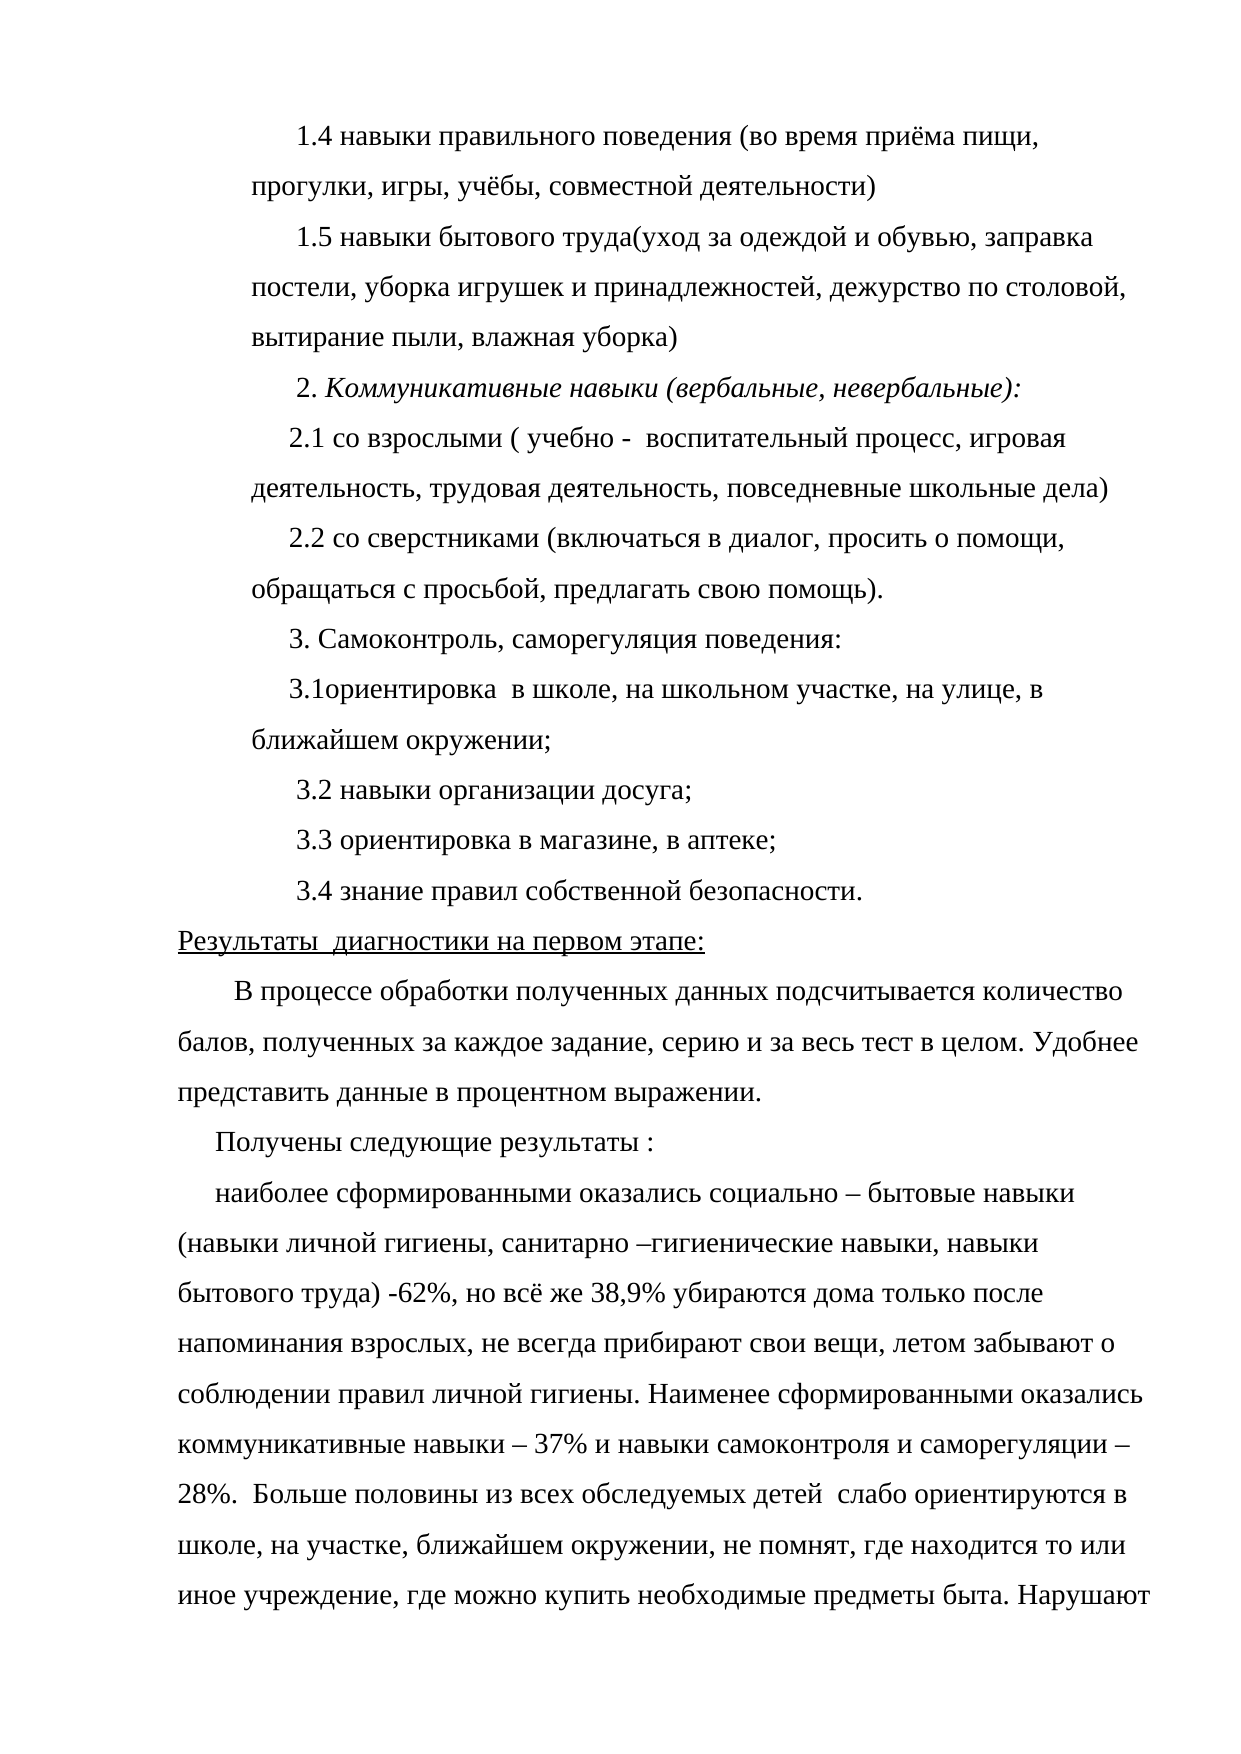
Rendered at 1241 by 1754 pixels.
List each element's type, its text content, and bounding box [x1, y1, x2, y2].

text 2. Коммуникативные навыки (вербальные, невербальные): [251, 370, 1152, 403]
text 3.2 навыки организации досуга; [251, 772, 1152, 806]
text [177, 1175, 1152, 1611]
text 1.4 навыки правильного поведения (во время приёма пищи, прогулки, игры, учёбы, совместной деятельности) [251, 118, 1152, 202]
text В процессе обработки полученных данных подсчитывается количество балов, полученных за каждое задание, серию и за весь тест в целом. Удобнее представить данные в процентном выражении. [177, 973, 1152, 1108]
text 3.3 ориентировка в магазине, в аптеке; [251, 822, 1152, 856]
text Результаты диагностики на первом этапе: [177, 923, 1152, 957]
text 2.1 со взрослыми ( учебно - воспитательный процесс, игровая деятельность, трудовая деятельность, повседневные школьные дела) [251, 420, 1152, 504]
text Получены следующие результаты : [177, 1124, 1152, 1158]
text 2.2 со сверстниками (включаться в диалог, просить о помощи, обращаться с просьбой, предлагать свою помощь). [251, 521, 1152, 604]
text 1.5 навыки бытового труда(уход за одеждой и обувью, заправка постели, уборка игрушек и принадлежностей, дежурство по столовой, вытирание пыли, влажная уборка) [251, 219, 1152, 353]
text 3.4 знание правил собственной безопасности. [251, 873, 1152, 906]
text 3. Самоконтроль, саморегуляция поведения: [251, 621, 1152, 655]
text 3.1ориентировка в школе, на школьном участке, на улице, в ближайшем окружении; [251, 672, 1152, 755]
